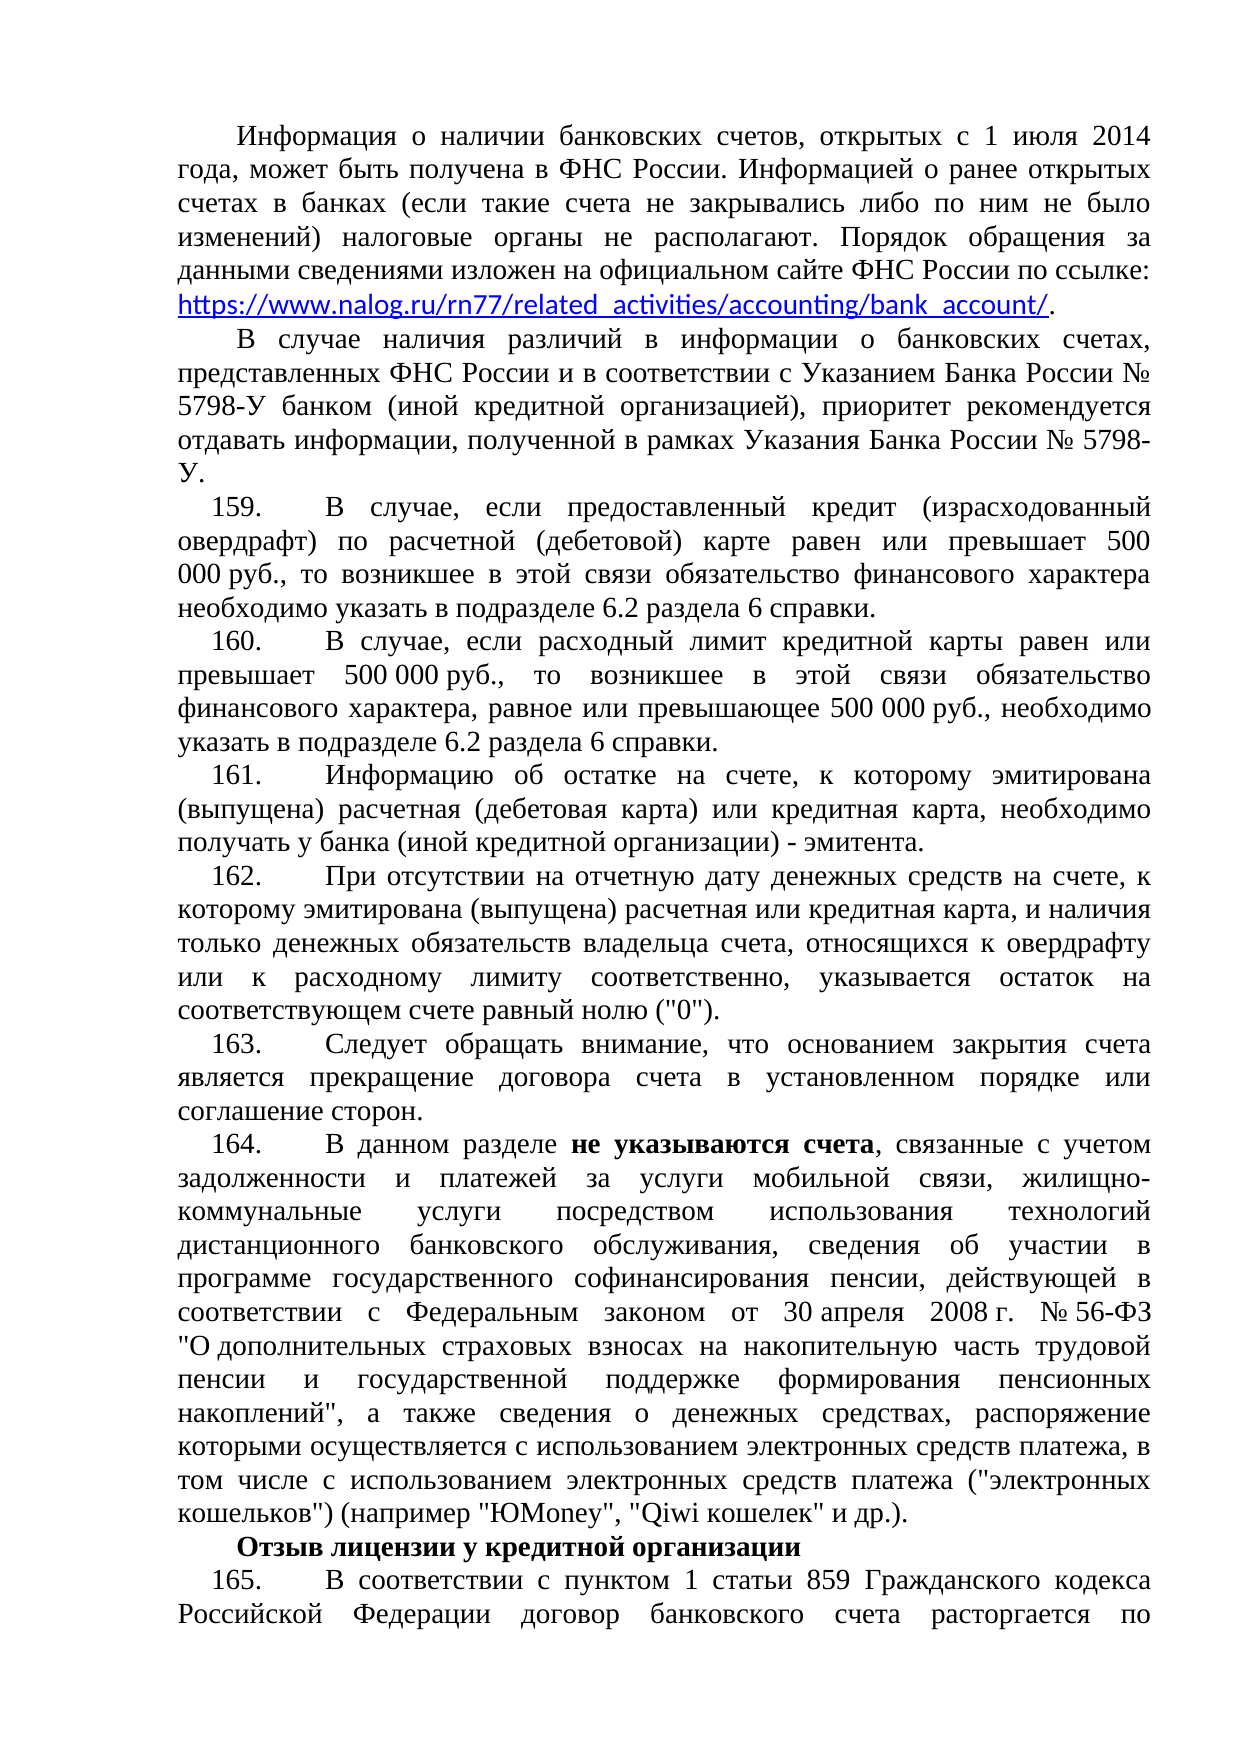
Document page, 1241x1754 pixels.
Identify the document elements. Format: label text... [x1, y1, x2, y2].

list В данном разделе не указываются счета, связанные с учетом задолженности и платежей за услуги мобильной связи, жилищно-коммунальные услуги посредством использования технологий дистанционного банковского обслуживания, сведения об участии в программе государственного софинансирования пенсии, действующей в соответствии с Федеральным законом от 30 апреля 2008 г. № 56-ФЗ "О дополнительных страховых взносах на накопительную часть трудовой пенсии и государственной поддержке формирования пенсионных накоплений", а также сведения о денежных средствах, распоряжение которыми осуществляется с использованием электронных средств платежа, в том числе с использованием электронных средств платежа ("электронных кошельков") (например "ЮMoney", "Qiwi кошелек" и др.). [177, 1126, 1152, 1529]
list Следует обращать внимание, что основанием закрытия счета является прекращение договора счета в установленном порядке или соглашение сторон. [177, 1026, 1152, 1126]
list В случае, если предоставленный кредит (израсходованный овердрафт) по расчетной (дебетовой) карте равен или превышает 500 000 руб., то возникшее в этой связи обязательство финансового характера необходимо указать в подразделе 6.2 раздела 6 справки. [177, 489, 1152, 623]
list Информация о наличии банковских счетов, открытых с 1 июля 2014 года, может быть получена в ФНС России. Информацией о ранее открытых счетах в банках (если такие счета не закрывались либо по ним не было изменений) налоговые органы не располагают. Порядок обращения за данными сведениями изложен на официальном сайте ФНС России по ссылке: https://www.nalog.ru/rn77/related_activities/accounting/bank_account/. [177, 118, 1152, 321]
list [177, 1562, 1152, 1629]
list При отсутствии на отчетную дату денежных средств на счете, к которому эмитирована (выпущена) расчетная или кредитная карта, и наличия только денежных обязательств владельца счета, относящихся к овердрафту или к расходному лимиту соответственно, указывается остаток на соответствующем счете равный нолю ("0"). [177, 858, 1152, 1026]
list Информацию об остатке на счете, к которому эмитирована (выпущена) расчетная (дебетовая карта) или кредитная карта, необходимо получать у банка (иной кредитной организации) - эмитента. [177, 757, 1152, 858]
list В случае наличия различий в информации о банковских счетах, представленных ФНС России и в соответствии с Указанием Банка России № 5798-У банком (иной кредитной организацией), приоритет рекомендуется отдавать информации, полученной в рамках Указания Банка России № 5798-У. [177, 321, 1152, 489]
list В случае, если расходный лимит кредитной карты равен или превышает 500 000 руб., то возникшее в этой связи обязательство финансового характера, равное или превышающее 500 000 руб., необходимо указать в подразделе 6.2 раздела 6 справки. [177, 623, 1152, 757]
list Отзыв лицензии у кредитной организации [177, 1529, 1152, 1562]
